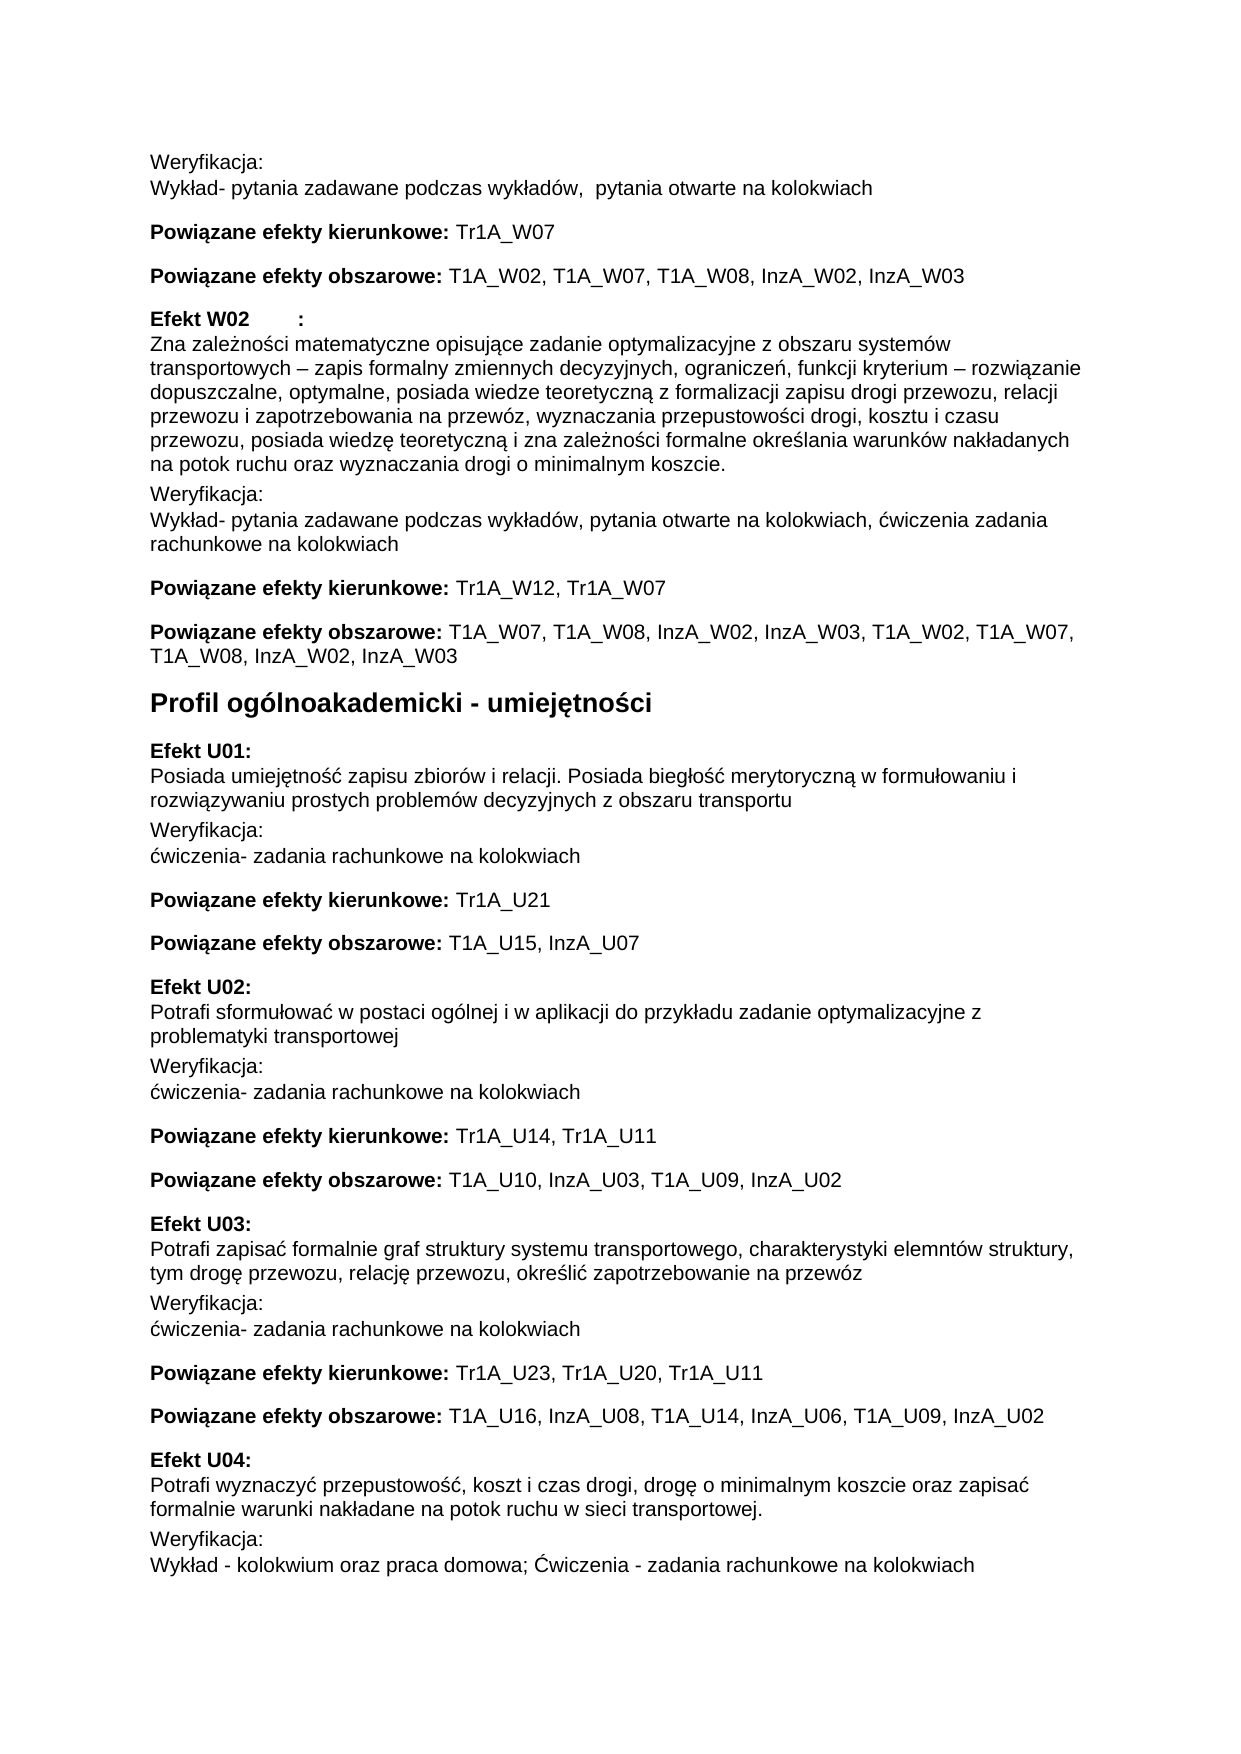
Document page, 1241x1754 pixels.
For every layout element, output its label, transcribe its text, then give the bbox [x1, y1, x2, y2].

subtitle Profil ogólnoakademicki - umiejętności [150, 687, 1090, 719]
text ćwiczenia- zadania rachunkowe na kolokwiach [150, 844, 1090, 868]
text ćwiczenia- zadania rachunkowe na kolokwiach [150, 1317, 1090, 1341]
text Powiązane efekty kierunkowe: Tr1A_W07 [150, 220, 1090, 244]
text Powiązane efekty obszarowe: T1A_W07, T1A_W08, InzA_W02, InzA_W03, T1A_W02, T1A_W07, T1A_W08, InzA_W02, InzA_W03 [150, 620, 1090, 668]
text Powiązane efekty kierunkowe: Tr1A_W12, Tr1A_W07 [150, 576, 1090, 600]
text Weryfikacja: [150, 1054, 1090, 1078]
text Wykład- pytania zadawane podczas wykładów, pytania otwarte na kolokwiach [150, 176, 1090, 200]
text Potrafi zapisać formalnie graf struktury systemu transportowego, charakterystyki elemntów struktury, tym drogę przewozu, relację przewozu, określić zapotrzebowanie na przewóz [150, 1236, 1090, 1284]
text Wykład- pytania zadawane podczas wykładów, pytania otwarte na kolokwiach, ćwiczenia zadania rachunkowe na kolokwiach [150, 508, 1090, 556]
text Powiązane efekty kierunkowe: Tr1A_U21 [150, 887, 1090, 911]
text Posiada umiejętność zapisu zbiorów i relacji. Posiada biegłość merytoryczną w formułowaniu i rozwiązywaniu prostych problemów decyzyjnych z obszaru transportu [150, 763, 1090, 811]
text Potrafi sformułować w postaci ogólnej i w aplikacji do przykładu zadanie optymalizacyjne z problematyki transportowej [150, 1000, 1090, 1048]
text Efekt W02 : [150, 307, 1090, 331]
text Weryfikacja: [150, 1291, 1090, 1314]
text Potrafi wyznaczyć przepustowość, koszt i czas drogi, drogę o minimalnym koszcie oraz zapisać formalnie warunki nakładane na potok ruchu w sieci transportowej. [150, 1473, 1090, 1521]
text Weryfikacja: [150, 818, 1090, 842]
text Powiązane efekty kierunkowe: Tr1A_U23, Tr1A_U20, Tr1A_U11 [150, 1360, 1090, 1384]
text Zna zależności matematyczne opisujące zadanie optymalizacyjne z obszaru systemów transportowych – zapis formalny zmiennych decyzyjnych, ograniczeń, funkcji kryterium – rozwiązanie dopuszczalne, optymalne, posiada wiedze teoretyczną z formalizacji zapisu drogi przewozu, relacji przewozu i zapotrzebowania na przewóz, wyznaczania przepustowości drogi, kosztu i czasu przewozu, posiada wiedzę teoretyczną i zna zależności formalne określania warunków nakładanych na potok ruchu oraz wyznaczania drogi o minimalnym koszcie. [150, 332, 1090, 476]
text Weryfikacja: [150, 150, 1090, 174]
text Efekt U02: [150, 975, 1090, 999]
text Powiązane efekty obszarowe: T1A_W02, T1A_W07, T1A_W08, InzA_W02, InzA_W03 [150, 263, 1090, 287]
text Powiązane efekty obszarowe: T1A_U16, InzA_U08, T1A_U14, InzA_U06, T1A_U09, InzA_U02 [150, 1404, 1090, 1428]
text Efekt U04: [150, 1448, 1090, 1472]
text ćwiczenia- zadania rachunkowe na kolokwiach [150, 1080, 1090, 1104]
text Efekt U03: [150, 1211, 1090, 1235]
text Powiązane efekty obszarowe: T1A_U15, InzA_U07 [150, 931, 1090, 955]
text Efekt U01: [150, 738, 1090, 762]
text Powiązane efekty kierunkowe: Tr1A_U14, Tr1A_U11 [150, 1124, 1090, 1148]
text Weryfikacja: [150, 1527, 1090, 1551]
text Powiązane efekty obszarowe: T1A_U10, InzA_U03, T1A_U09, InzA_U02 [150, 1168, 1090, 1192]
text Wykład - kolokwium oraz praca domowa; Ćwiczenia - zadania rachunkowe na kolokwiach [150, 1553, 1090, 1577]
text Weryfikacja: [150, 482, 1090, 506]
